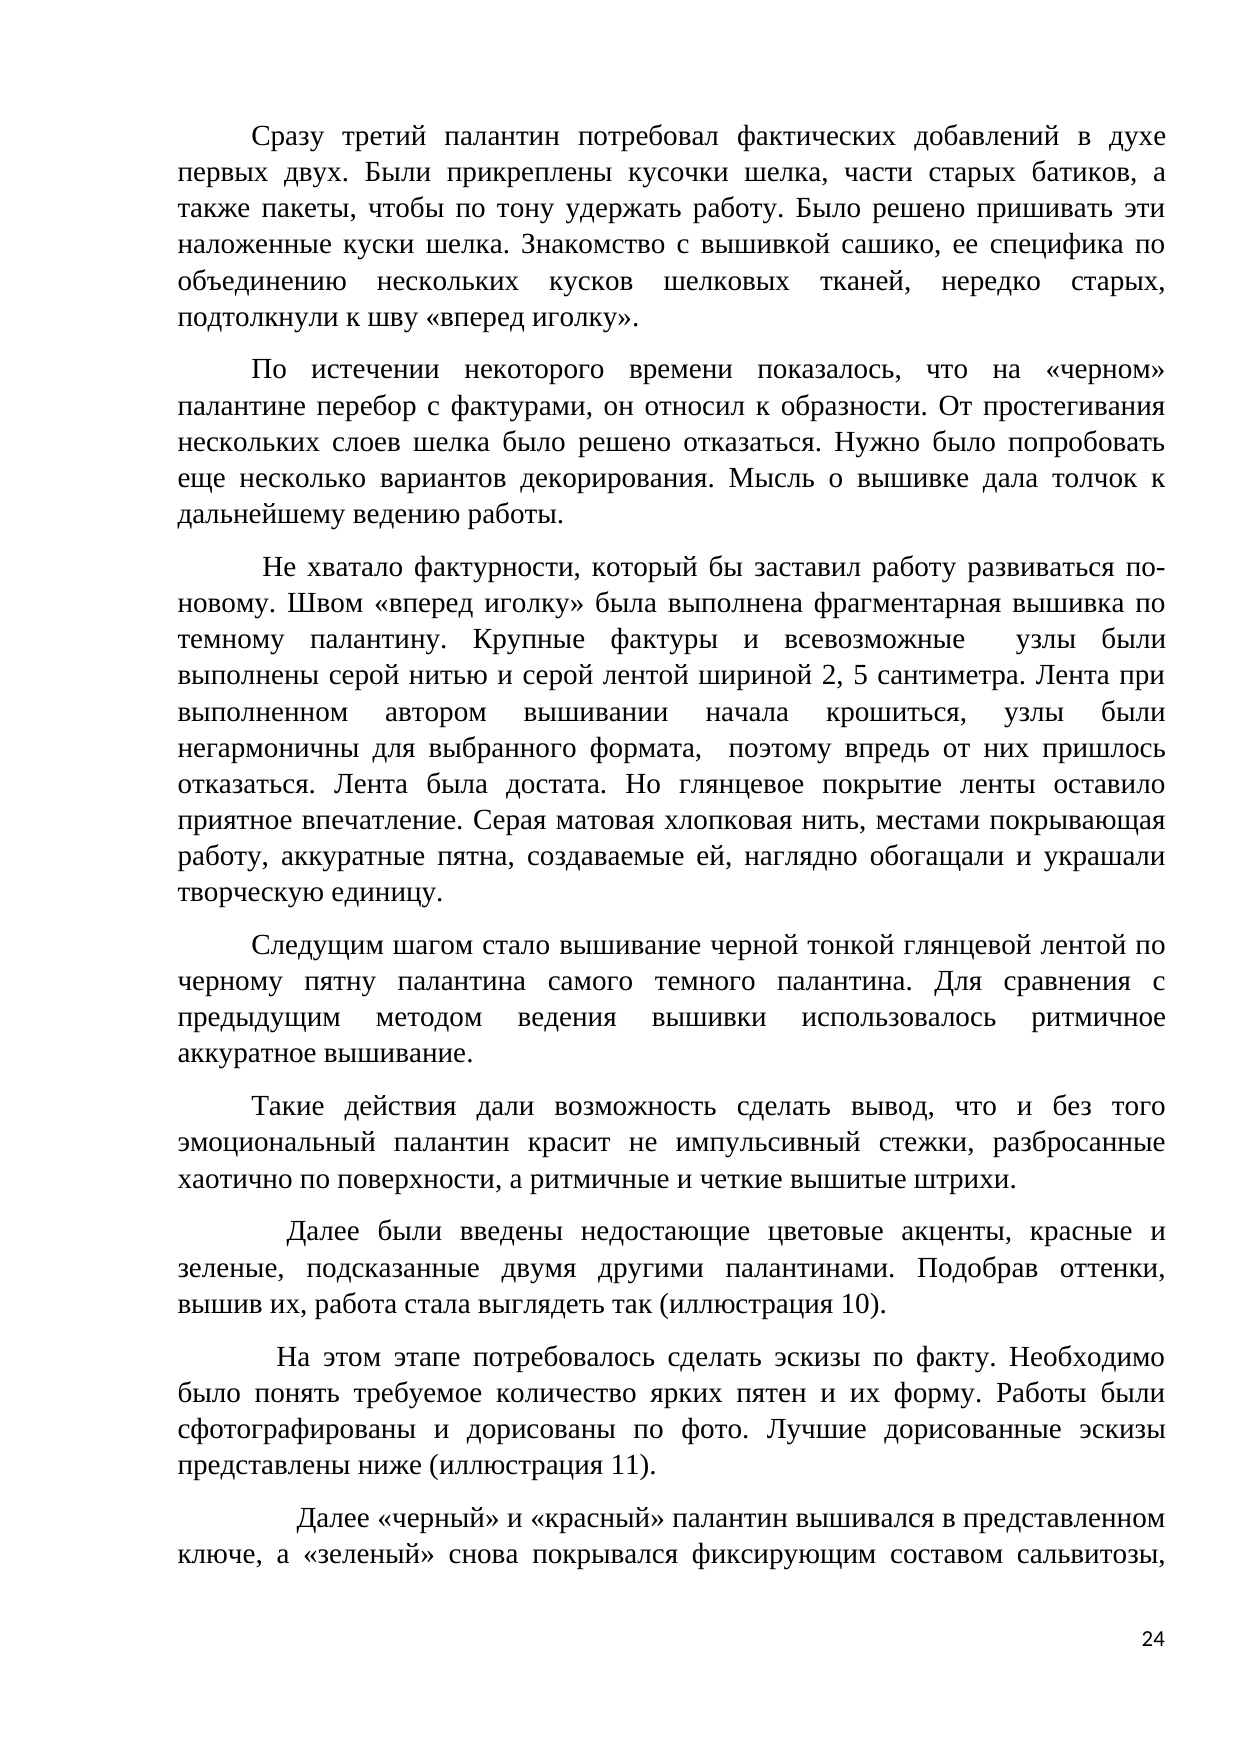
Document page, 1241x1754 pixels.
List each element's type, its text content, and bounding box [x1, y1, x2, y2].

text По истечении некоторого времени показалось, что на «черном» палантине перебор с фактурами, он относил к образности. От простегивания нескольких слоев шелка было решено отказаться. Нужно было попробовать еще несколько вариантов декорирования. Мысль о вышивке дала толчок к дальнейшему ведению работы. [177, 352, 1167, 530]
text Следущим шагом стало вышивание черной тонкой глянцевой лентой по черному пятну палантина самого темного палантина. Для сравнения с предыдущим методом ведения вышивки использовалось ритмичное аккуратное вышивание. [177, 927, 1167, 1069]
text Сразу третий палантин потребовал фактических добавлений в духе первых двух. Были прикреплены кусочки шелка, части старых батиков, а также пакеты, чтобы по тону удержать работу. Было решено пришивать эти наложенные куски шелка. Знакомство с вышивкой сашико, ее специфика по объединению нескольких кусков шелковых тканей, нередко старых, подтолкнули к шву «вперед иголку». [177, 118, 1167, 332]
text Такие действия дали возможность сделать вывод, что и без того эмоциональный палантин красит не импульсивный стежки, разбросанные хаотично по поверхности, а ритмичные и четкие вышитые штрихи. [177, 1088, 1167, 1194]
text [177, 1500, 1167, 1569]
text На этом этапе потребовалось сделать эскизы по факту. Необходимо было понять требуемое количество ярких пятен и их форму. Работы были сфотографированы и дорисованы по фото. Лучшие дорисованные эскизы представлены ниже (иллюстрация 11). [177, 1339, 1167, 1481]
text Не хватало фактурности, который бы заставил работу развиваться по-новому. Швом «вперед иголку» была выполнена фрагментарная вышивка по темному палантину. Крупные фактуры и всевозможные узлы были выполнены серой нитью и серой лентой шириной 2, 5 сантиметра. Лента при выполненном автором вышивании начала крошиться, узлы были негармоничны для выбранного формата, поэтому впредь от них пришлось отказаться. Лента была достата. Но глянцевое покрытие ленты оставило приятное впечатление. Серая матовая хлопковая нить, местами покрывающая работу, аккуратные пятна, создаваемые ей, наглядно обогащали и украшали творческую единицу. [177, 549, 1167, 908]
text Далее были введены недостающие цветовые акценты, красные и зеленые, подсказанные двумя другими палантинами. Подобрав оттенки, вышив их, работа стала выглядеть так (иллюстрация 10). [177, 1213, 1167, 1319]
